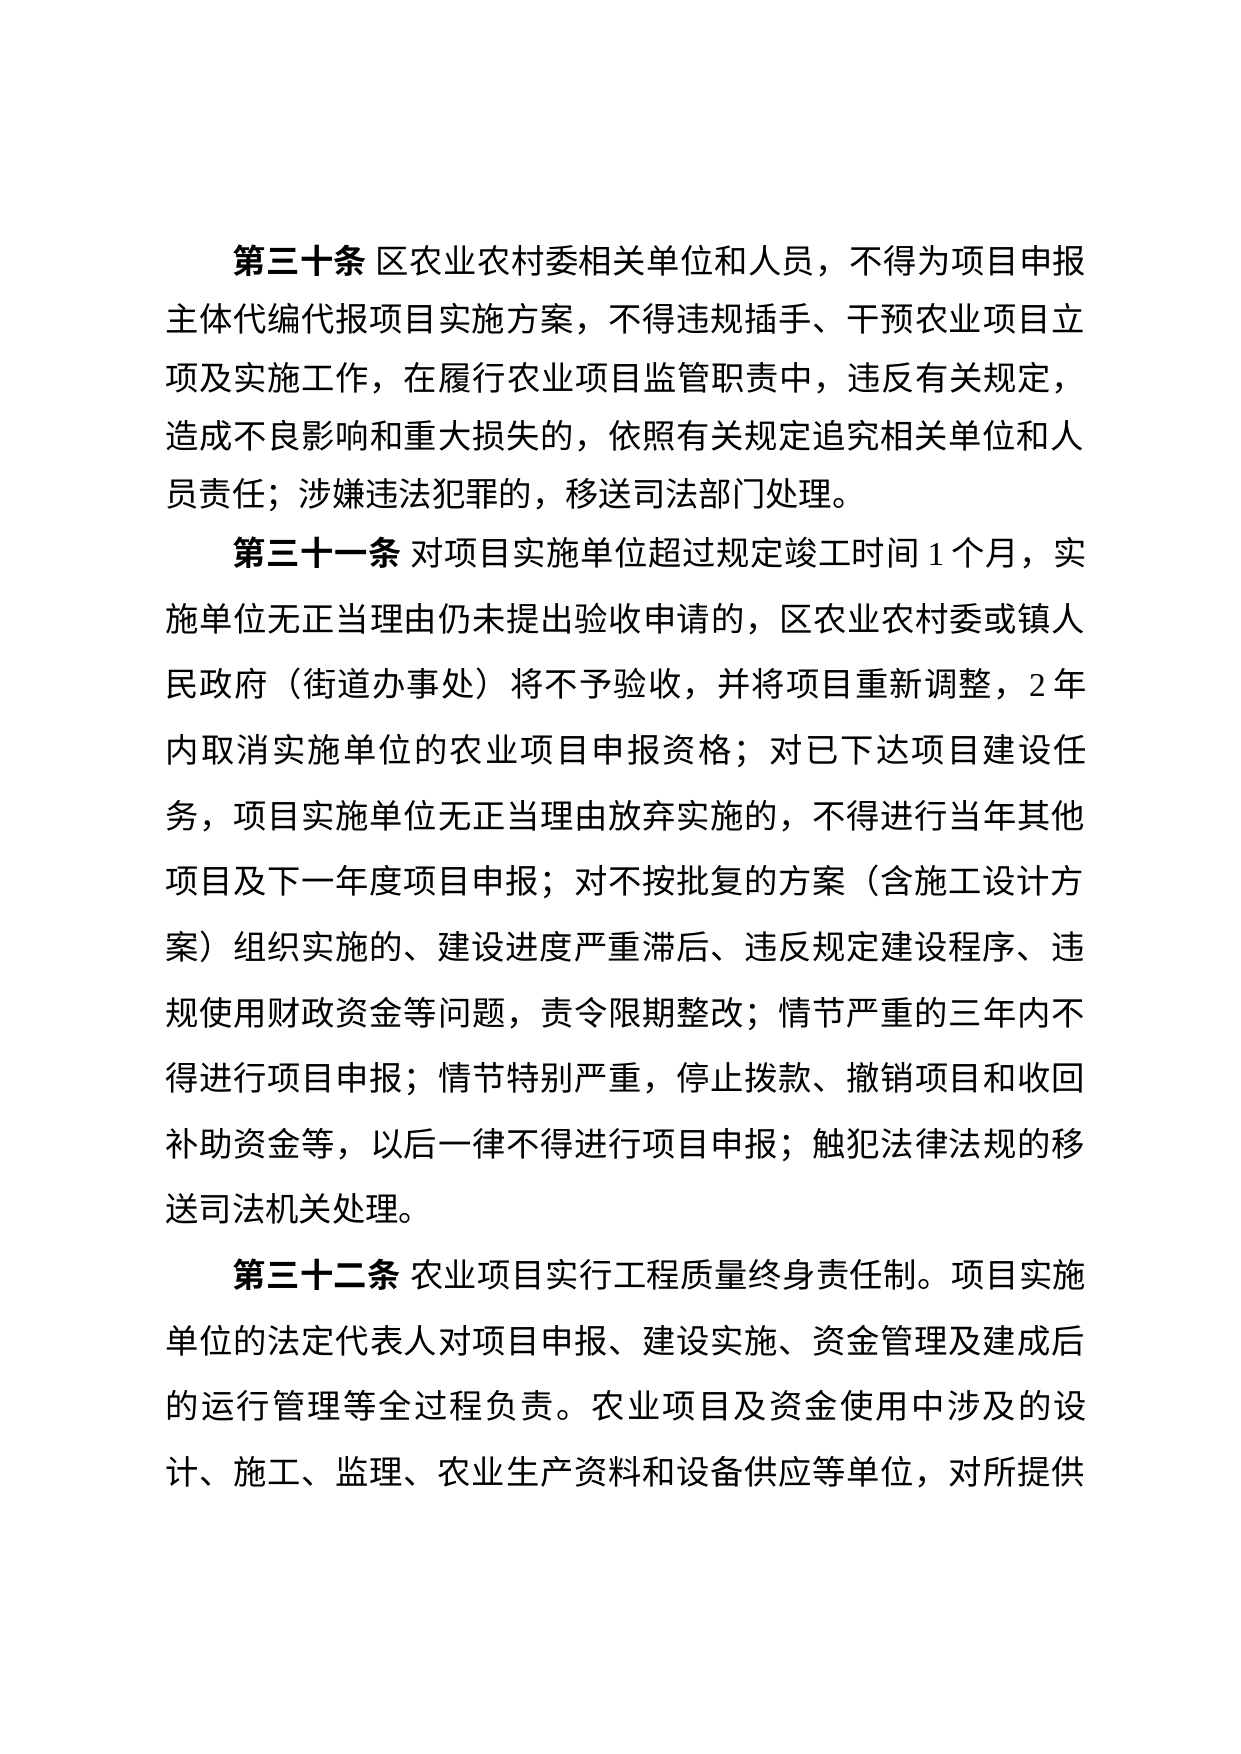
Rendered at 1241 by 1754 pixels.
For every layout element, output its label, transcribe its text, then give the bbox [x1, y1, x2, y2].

text 第三十条 区农业农村委相关单位和人员，不得为项目申报主体代编代报项目实施方案，不得违规插手、干预农业项目立项及实施工作，在履行农业项目监管职责中，违反有关规定，造成不良影响和重大损失的，依照有关规定追究相关单位和人员责任；涉嫌违法犯罪的，移送司法部门处理。 [165, 227, 1087, 518]
text 第三十一条 对项目实施单位超过规定竣工时间1个月，实施单位无正当理由仍未提出验收申请的，区农业农村委或镇人民政府（街道办事处）将不予验收，并将项目重新调整，2年内取消实施单位的农业项目申报资格；对已下达项目建设任务，项目实施单位无正当理由放弃实施的，不得进行当年其他项目及下一年度项目申报；对不按批复的方案（含施工设计方案）组织实施的、建设进度严重滞后、违反规定建设程序、违规使用财政资金等问题，责令限期整改；情节严重的三年内不得进行项目申报；情节特别严重，停止拨款、撤销项目和收回补助资金等，以后一律不得进行项目申报；触犯法律法规的移送司法机关处理。 [165, 518, 1087, 1240]
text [165, 1240, 1087, 1503]
